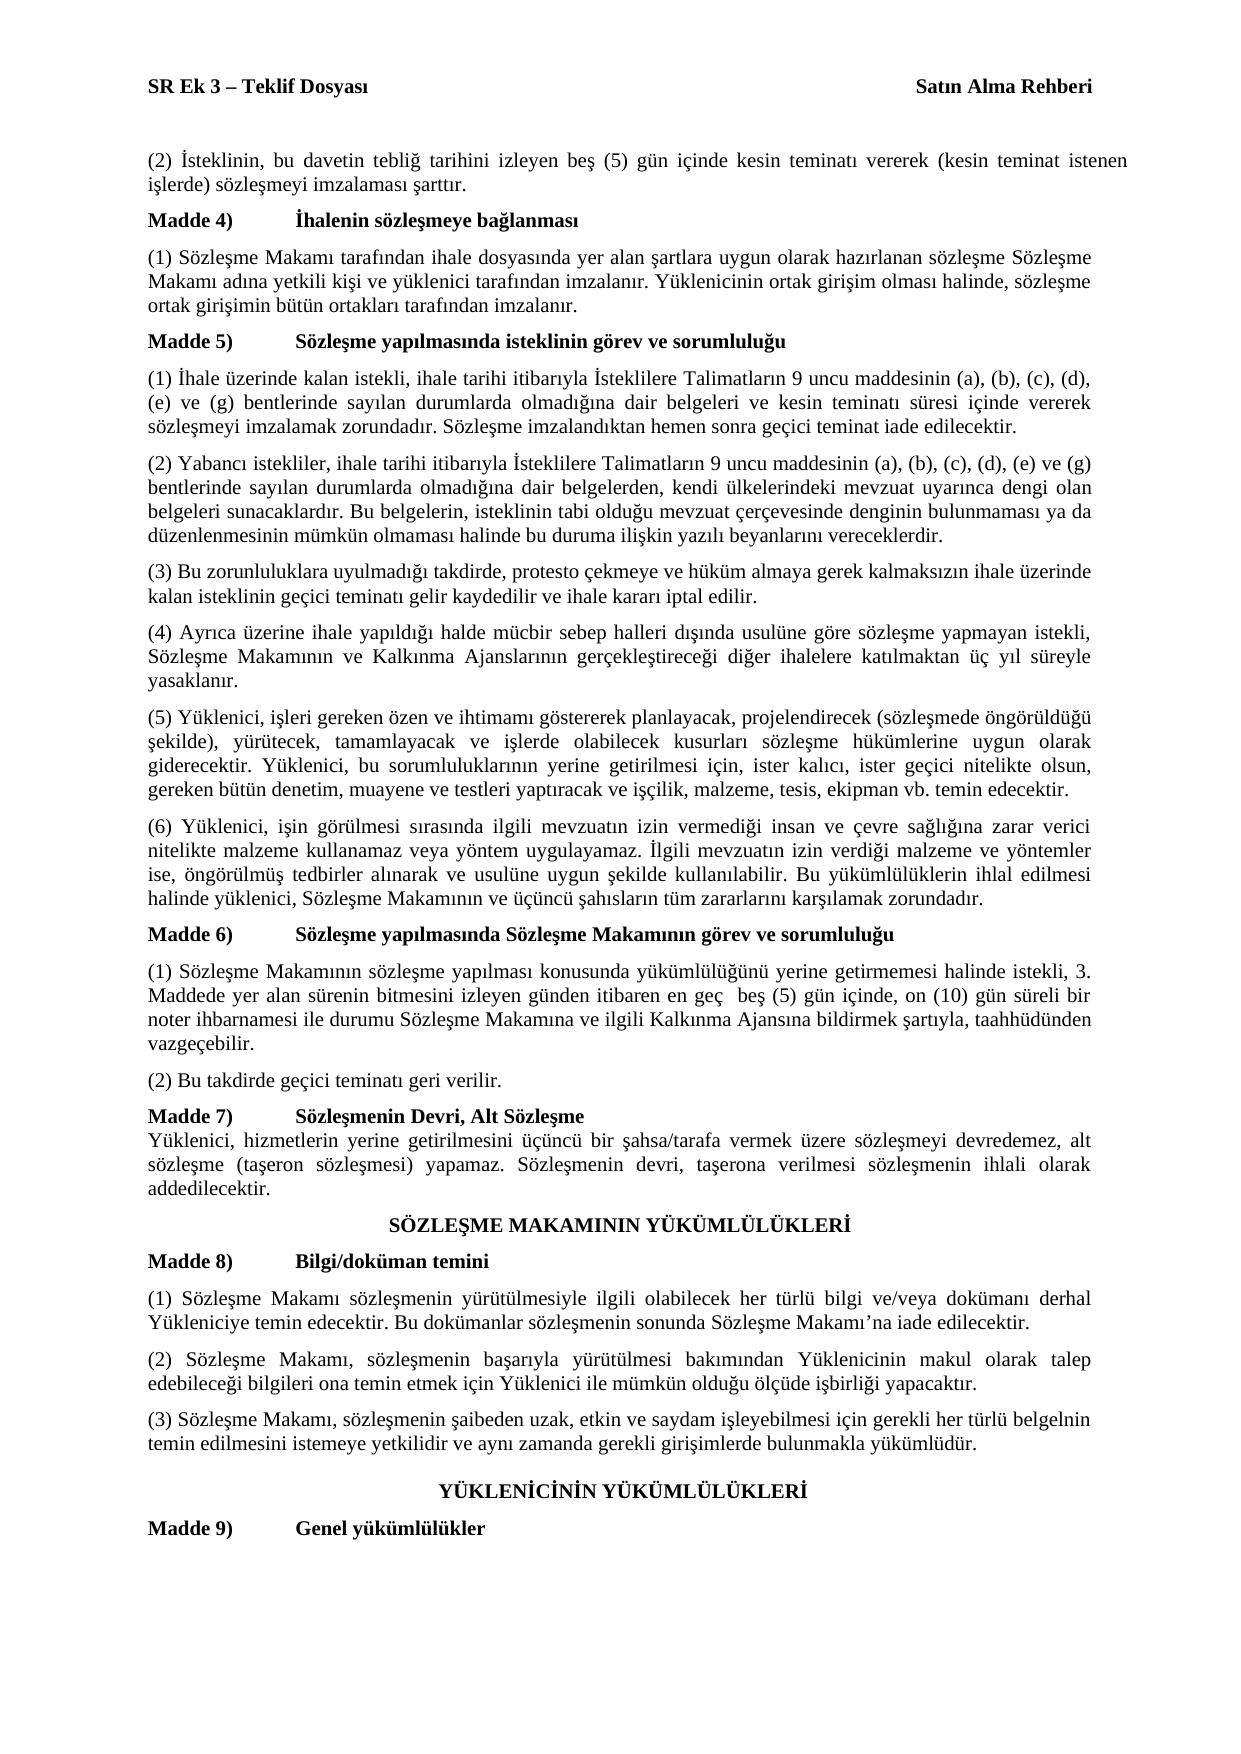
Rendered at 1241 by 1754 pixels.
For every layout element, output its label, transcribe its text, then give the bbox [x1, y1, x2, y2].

list Sözleşmenin Devri, Alt Sözleşme [148, 1104, 1093, 1128]
text (2) Sözleşme Makamı, sözleşmenin başarıyla yürütülmesi bakımından Yüklenicinin makul olarak talep edebileceği bilgileri ona temin etmek için Yüklenici ile mümkün olduğu ölçüde işbirliği yapacaktır. [148, 1347, 1093, 1395]
text (1) Sözleşme Makamı tarafından ihale dosyasında yer alan şartlara uygun olarak hazırlanan sözleşme Sözleşme Makamı adına yetkili kişi ve yüklenici tarafından imzalanır. Yüklenicinin ortak girişim olması halinde, sözleşme ortak girişimin bütün ortakları tarafından imzalanır. [148, 245, 1093, 317]
text (4) Ayrıca üzerine ihale yapıldığı halde mücbir sebep halleri dışında usulüne göre sözleşme yapmayan istekli, Sözleşme Makamının ve Kalkınma Ajanslarının gerçekleştireceği diğer ihalelere katılmaktan üç yıl süreyle yasaklanır. [148, 620, 1093, 692]
text YÜKLENİCİNİN YÜKÜMLÜLÜKLERİ [153, 1479, 1093, 1503]
text (3) Sözleşme Makamı, sözleşmenin şaibeden uzak, etkin ve saydam işleyebilmesi için gerekli her türlü belgelnin temin edilmesini istemeye yetkilidir ve aynı zamanda gerekli girişimlerde bulunmakla yükümlüdür. [148, 1407, 1093, 1455]
text SÖZLEŞME MAKAMININ YÜKÜMLÜLÜKLERİ [148, 1213, 1093, 1237]
list Sözleşme yapılmasında isteklinin görev ve sorumluluğu [148, 329, 1093, 353]
text (2) İsteklinin, bu davetin tebliğ tarihini izleyen beş (5) gün içinde kesin teminatı vererek (kesin teminat istenen işlerde) sözleşmeyi imzalaması şarttır. [148, 148, 1130, 196]
text (6) Yüklenici, işin görülmesi sırasında ilgili mevzuatın izin vermediği insan ve çevre sağlığına zarar verici nitelikte malzeme kullanamaz veya yöntem uygulayamaz. İlgili mevzuatın izin verdiği malzeme ve yöntemler ise, öngörülmüş tedbirler alınarak ve usulüne uygun şekilde kullanılabilir. Bu yükümlülüklerin ihlal edilmesi halinde yüklenici, Sözleşme Makamının ve üçüncü şahısların tüm zararlarını karşılamak zorundadır. [148, 813, 1093, 910]
list Genel yükümlülükler [148, 1516, 1093, 1540]
list Sözleşme yapılmasında Sözleşme Makamının görev ve sorumluluğu [148, 922, 1093, 946]
text (3) Bu zorunluluklara uyulmadığı takdirde, protesto çekmeye ve hüküm almaya gerek kalmaksızın ihale üzerinde kalan isteklinin geçici teminatı gelir kaydedilir ve ihale kararı iptal edilir. [148, 559, 1093, 608]
text (1) Sözleşme Makamının sözleşme yapılması konusunda yükümlülüğünü yerine getirmemesi halinde istekli, 3. Maddede yer alan sürenin bitmesini izleyen günden itibaren en geç beş (5) gün içinde, on (10) gün süreli bir noter ihbarnamesi ile durumu Sözleşme Makamına ve ilgili Kalkınma Ajansına bildirmek şartıyla, taahhüdünden vazgeçebilir. [148, 959, 1093, 1055]
text (2) Bu takdirde geçici teminatı geri verilir. [148, 1068, 1093, 1092]
text (2) Yabancı istekliler, ihale tarihi itibarıyla İsteklilere Talimatların 9 uncu maddesinin (a), (b), (c), (d), (e) ve (g) bentlerinde sayılan durumlarda olmadığına dair belgelerden, kendi ülkelerindeki mevzuat uyarınca dengi olan belgeleri sunacaklardır. Bu belgelerin, isteklinin tabi olduğu mevzuat çerçevesinde denginin bulunmaması ya da düzenlenmesinin mümkün olmaması halinde bu duruma ilişkin yazılı beyanlarını vereceklerdir. [148, 451, 1093, 547]
list İhalenin sözleşmeye bağlanması [148, 208, 1093, 232]
text Yüklenici, hizmetlerin yerine getirilmesini üçüncü bir şahsa/tarafa vermek üzere sözleşmeyi devredemez, alt sözleşme (taşeron sözleşmesi) yapamaz. Sözleşmenin devri, taşerona verilmesi sözleşmenin ihlali olarak addedilecektir. [148, 1128, 1093, 1200]
text (1) Sözleşme Makamı sözleşmenin yürütülmesiyle ilgili olabilecek her türlü bilgi ve/veya dokümanı derhal Yükleniciye temin edecektir. Bu dokümanlar sözleşmenin sonunda Sözleşme Makamı’na iade edilecektir. [148, 1286, 1093, 1334]
text (1) İhale üzerinde kalan istekli, ihale tarihi itibarıyla İsteklilere Talimatların 9 uncu maddesinin (a), (b), (c), (d), (e) ve (g) bentlerinde sayılan durumlarda olmadığına dair belgeleri ve kesin teminatı süresi içinde vererek sözleşmeyi imzalamak zorundadır. Sözleşme imzalandıktan hemen sonra geçici teminat iade edilecektir. [148, 366, 1093, 438]
text (5) Yüklenici, işleri gereken özen ve ihtimamı göstererek planlayacak, projelendirecek (sözleşmede öngörüldüğü şekilde), yürütecek, tamamlayacak ve işlerde olabilecek kusurları sözleşme hükümlerine uygun olarak giderecektir. Yüklenici, bu sorumluluklarının yerine getirilmesi için, ister kalıcı, ister geçici nitelikte olsun, gereken bütün denetim, muayene ve testleri yaptıracak ve işçilik, malzeme, tesis, ekipman vb. temin edecektir. [148, 705, 1093, 801]
list Bilgi/doküman temini [148, 1249, 1093, 1273]
